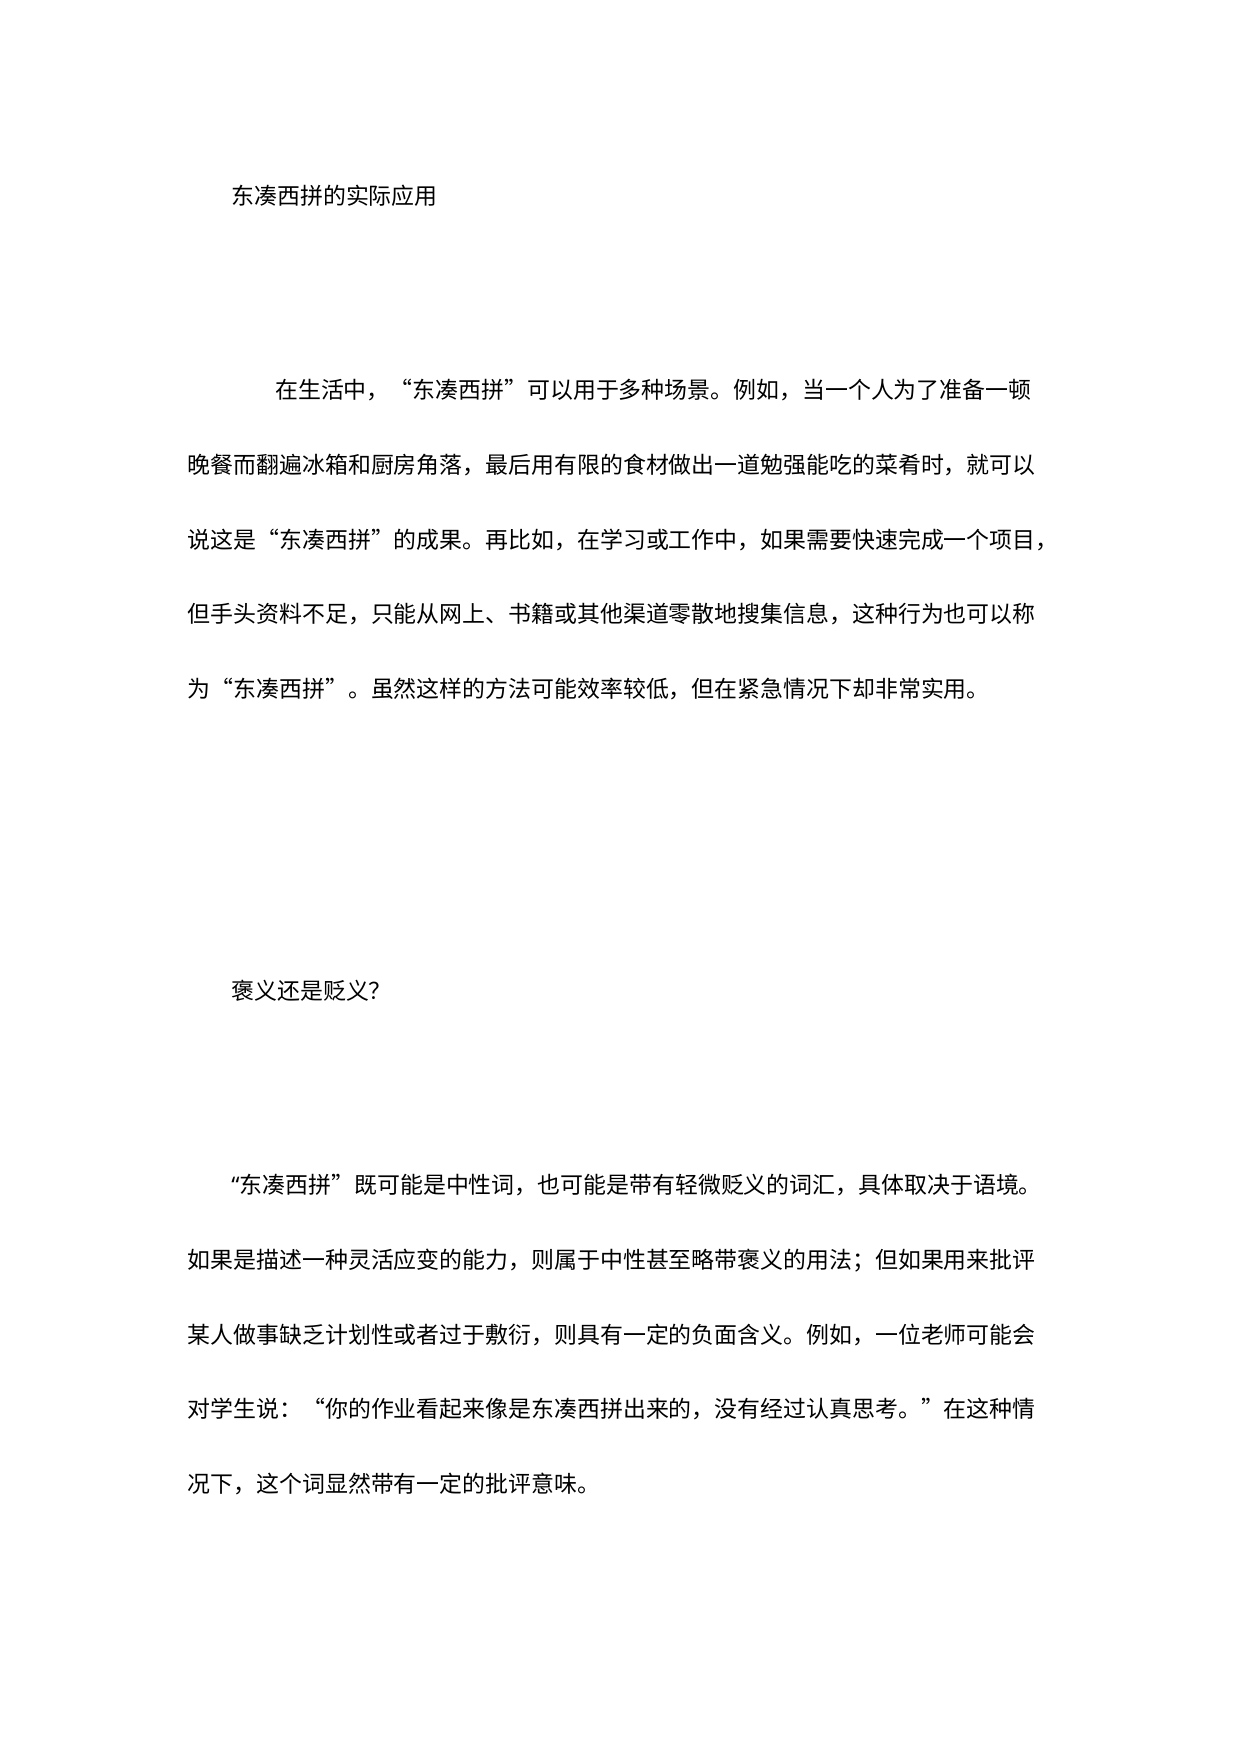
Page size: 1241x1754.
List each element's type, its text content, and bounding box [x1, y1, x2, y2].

text 褒义还是贬义？ [187, 957, 1053, 1022]
text 在生活中，“东凑西拼”可以用于多种场景。例如，当一个人为了准备一顿晚餐而翻遍冰箱和厨房角落，最后用有限的食材做出一道勉强能吃的菜肴时，就可以说这是“东凑西拼”的成果。再比如，在学习或工作中，如果需要快速完成一个项目，但手头资料不足，只能从网上、书籍或其他渠道零散地搜集信息，这种行为也可以称为“东凑西拼”。虽然这样的方法可能效率较低，但在紧急情况下却非常实用。 [187, 356, 1053, 720]
text 东凑西拼的实际应用 [187, 162, 1053, 227]
text “东凑西拼”既可能是中性词，也可能是带有轻微贬义的词汇，具体取决于语境。如果是描述一种灵活应变的能力，则属于中性甚至略带褒义的用法；但如果用来批评某人做事缺乏计划性或者过于敷衍，则具有一定的负面含义。例如，一位老师可能会对学生说：“你的作业看起来像是东凑西拼出来的，没有经过认真思考。”在这种情况下，这个词显然带有一定的批评意味。 [187, 1151, 1053, 1515]
